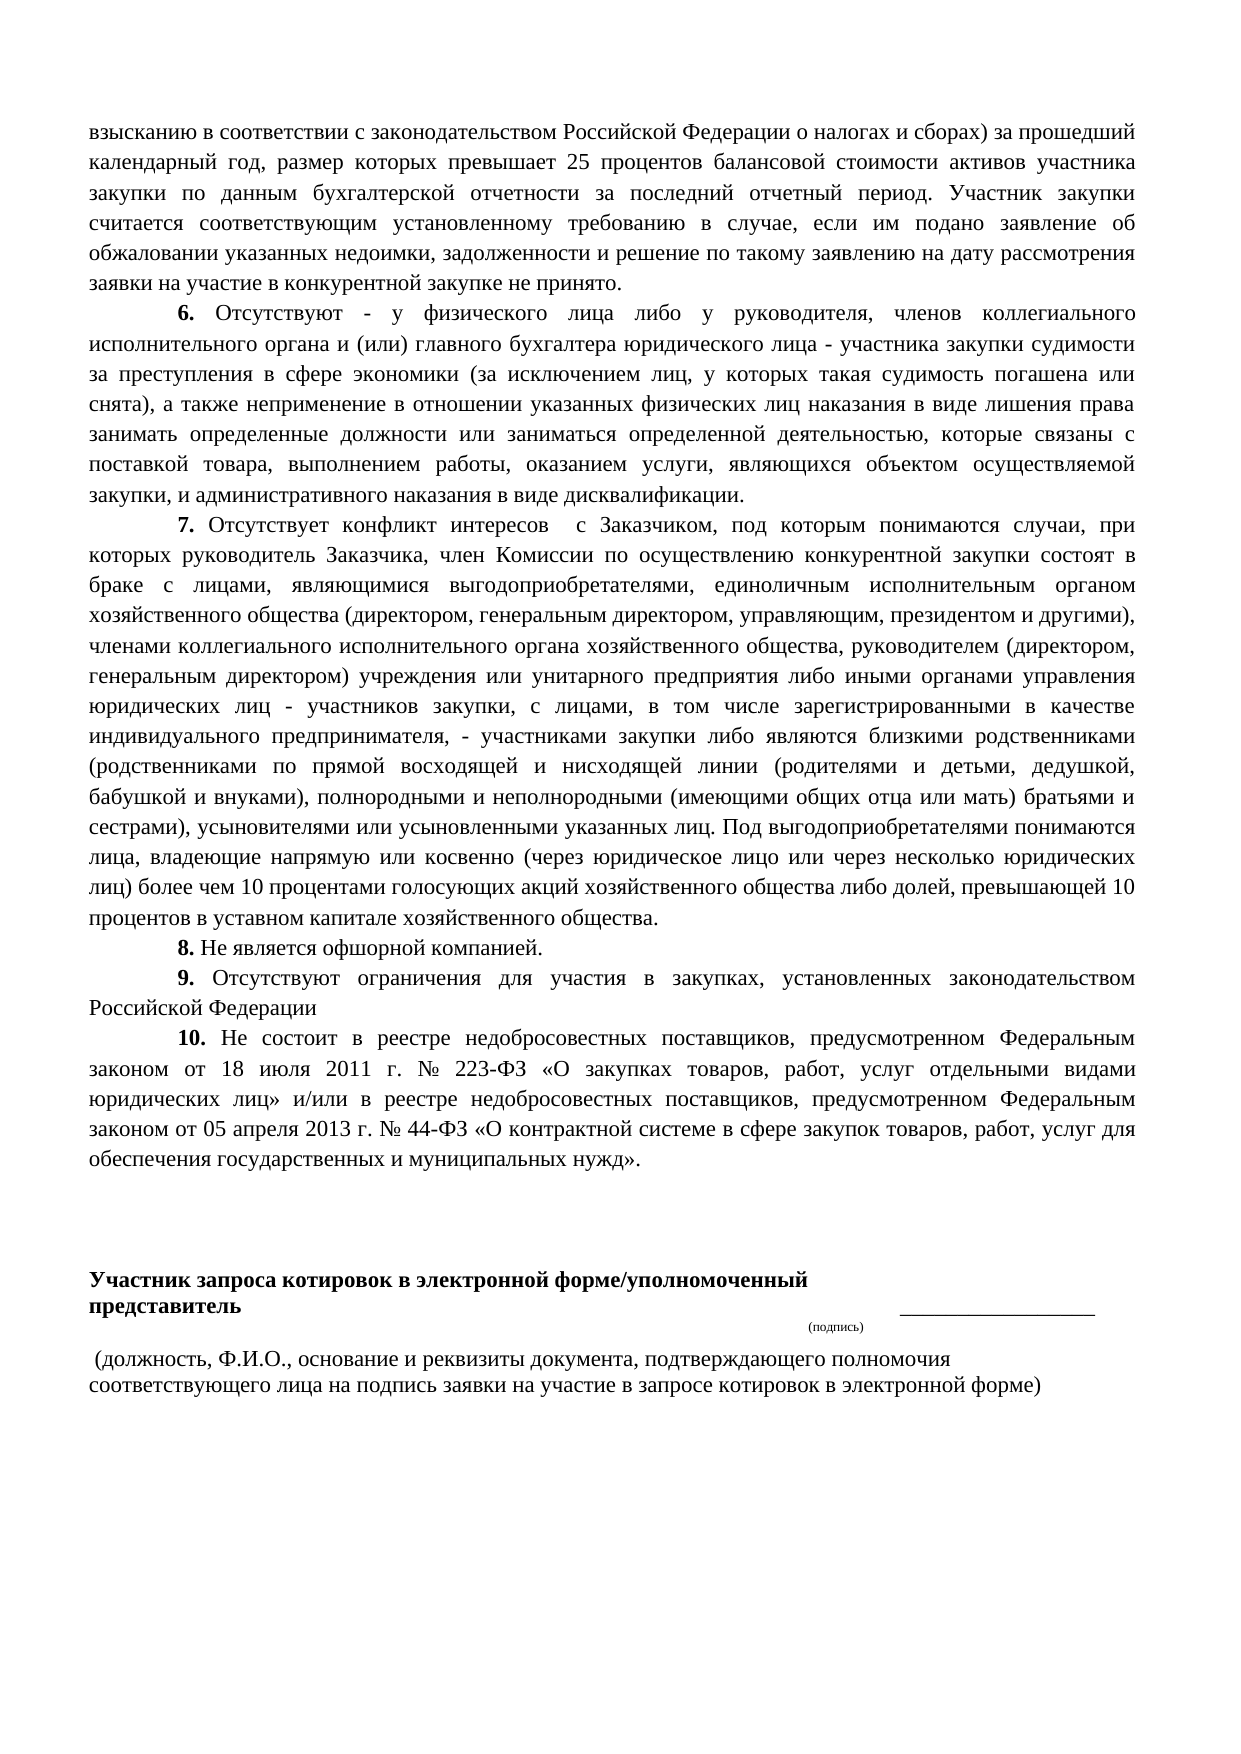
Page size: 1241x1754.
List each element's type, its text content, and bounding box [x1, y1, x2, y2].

text (подпись) [89, 1319, 1137, 1345]
text 6. Отсутствуют - у физического лица либо у руководителя, членов коллегиального исполнительного органа и (или) главного бухгалтера юридического лица - участника закупки судимости за преступления в сфере экономики (за исключением лиц, у которых такая судимость погашена или снята), а также неприменение в отношении указанных физических лиц наказания в виде лишения права занимать определенные должности или заниматься определенной деятельностью, которые связаны с поставкой товара, выполнением работы, оказанием услуги, являющихся объектом осуществляемой закупки, и административного наказания в виде дисквалификации. [89, 299, 1137, 507]
text 10. Не состоит в реестре недобросовестных поставщиков, предусмотренном Федеральным законом от 18 июля 2011 г. № 223-ФЗ «О закупках товаров, работ, услуг отдельными видами юридических лиц» и/или в реестре недобросовестных поставщиков, предусмотренном Федеральным законом от 05 апреля 2013 г. № 44-ФЗ «О контрактной системе в сфере закупок товаров, работ, услуг для обеспечения государственных и муниципальных нужд». [89, 1024, 1137, 1172]
text 8. Не является офшорной компанией. [89, 934, 1137, 960]
text (должность, Ф.И.О., основание и реквизиты документа, подтверждающего полномочия соответствующего лица на подпись заявки на участие в запросе котировок в электронной форме) [89, 1345, 1137, 1398]
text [89, 118, 1137, 296]
text Участник запроса котировок в электронной форме/уполномоченный представитель _________________ [89, 1266, 1137, 1319]
text 7. Отсутствует конфликт интересов с Заказчиком, под которым понимаются случаи, при которых руководитель Заказчика, член Комиссии по осуществлению конкурентной закупки состоят в браке с лицами, являющимися выгодоприобретателями, единоличным исполнительным органом хозяйственного общества (директором, генеральным директором, управляющим, президентом и другими), членами коллегиального исполнительного органа хозяйственного общества, руководителем (директором, генеральным директором) учреждения или унитарного предприятия либо иными органами управления юридических лиц - участников закупки, с лицами, в том числе зарегистрированными в качестве индивидуального предпринимателя, - участниками закупки либо являются близкими родственниками (родственниками по прямой восходящей и нисходящей линии (родителями и детьми, дедушкой, бабушкой и внуками), полнородными и неполнородными (имеющими общих отца или мать) братьями и сестрами), усыновителями или усыновленными указанных лиц. Под выгодоприобретателями понимаются лица, владеющие напрямую или косвенно (через юридическое лицо или через несколько юридических лиц) более чем 10 процентами голосующих акций хозяйственного общества либо долей, превышающей 10 процентов в уставном капитале хозяйственного общества. [89, 511, 1137, 930]
text 9. Отсутствуют ограничения для участия в закупках, установленных законодательством Российской Федерации [89, 964, 1137, 1021]
